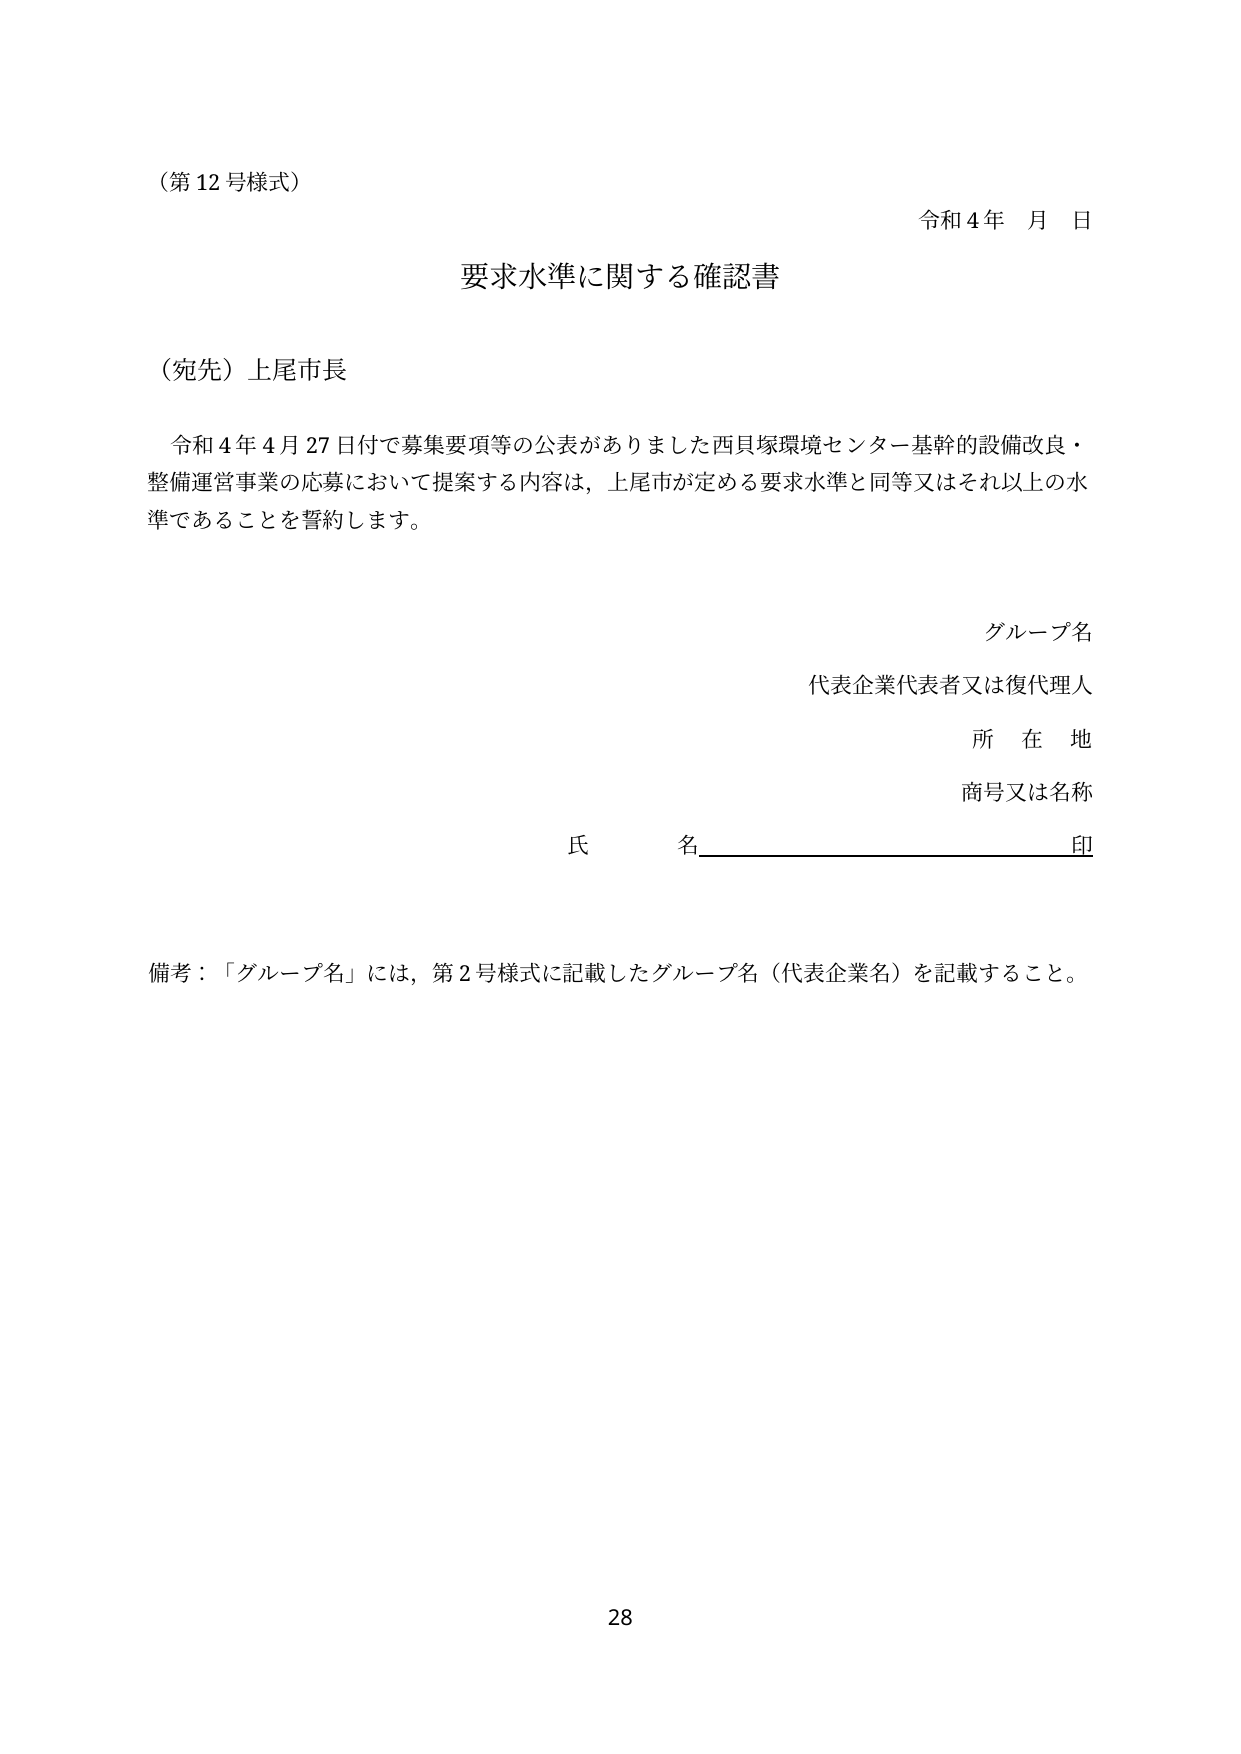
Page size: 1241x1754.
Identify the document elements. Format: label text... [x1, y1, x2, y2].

text 備考：「グループ名」には，第2号様式に記載したグループ名（代表企業名）を記載すること。 [148, 953, 1092, 991]
text 氏 名 印 [148, 825, 1092, 863]
text 令和4年 月 日 [191, 200, 1092, 237]
text 要求水準に関する確認書 [148, 237, 1092, 312]
text 令和4年4月27日付で募集要項等の公表がありました西貝塚環境センター基幹的設備改良・整備運営事業の応募において提案する内容は，上尾市が定める要求水準と同等又はそれ以上の水準であることを誓約します。 [148, 425, 1092, 537]
text グループ名 [148, 612, 1092, 650]
text （宛先）上尾市長 [148, 350, 1092, 387]
text 所 在 地 [148, 719, 1092, 756]
text （第12号様式） [148, 162, 1092, 200]
text 商号又は名称 [148, 772, 1092, 809]
text 代表企業代表者又は復代理人 [148, 666, 1092, 703]
